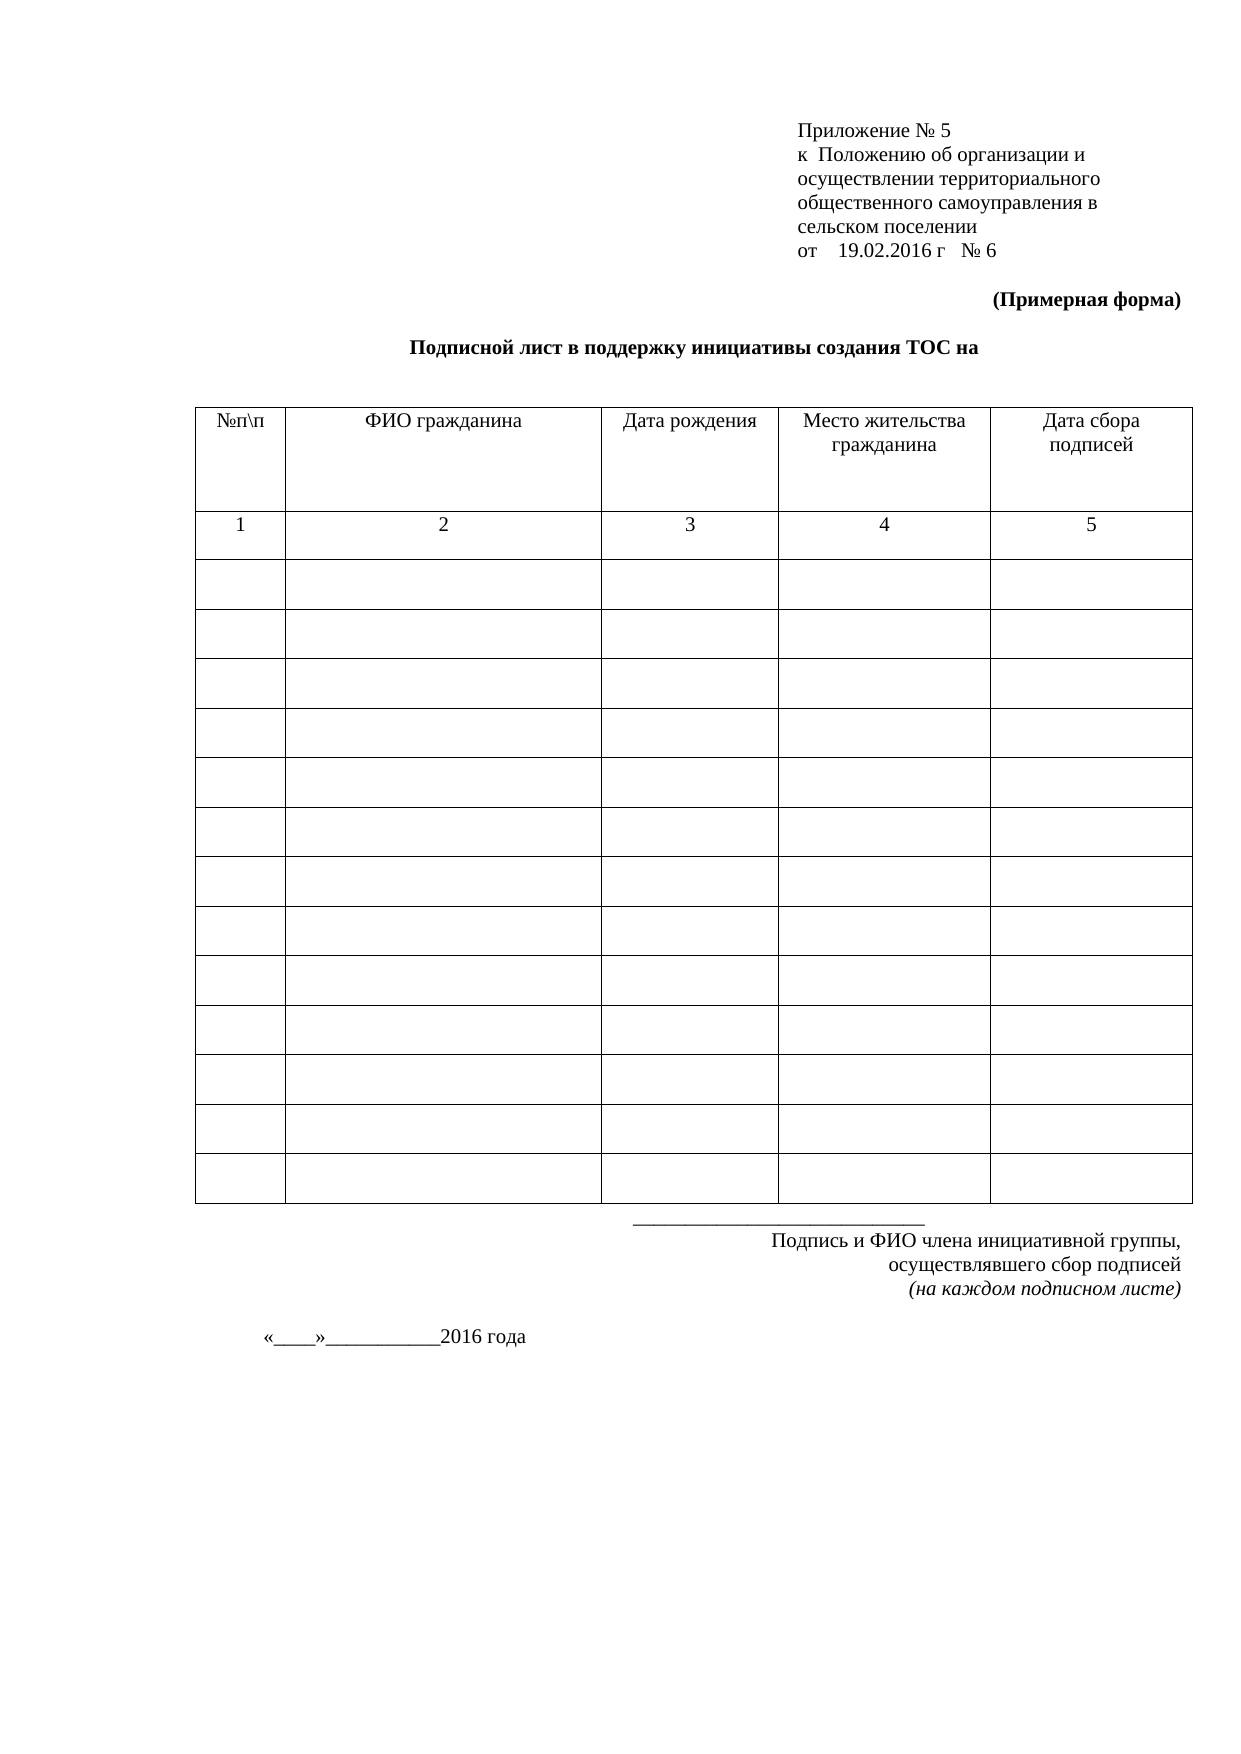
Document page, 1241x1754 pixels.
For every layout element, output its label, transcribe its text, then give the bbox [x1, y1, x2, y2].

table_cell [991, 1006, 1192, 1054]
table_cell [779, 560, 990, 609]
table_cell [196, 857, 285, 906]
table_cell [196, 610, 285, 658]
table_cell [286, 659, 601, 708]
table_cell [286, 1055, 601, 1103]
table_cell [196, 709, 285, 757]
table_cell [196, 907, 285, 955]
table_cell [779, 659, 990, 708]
text Приложение № 5 [797, 118, 1181, 142]
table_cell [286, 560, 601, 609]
text «____»___________2016 года [207, 1324, 1181, 1348]
text (Примерная форма) [207, 287, 1181, 311]
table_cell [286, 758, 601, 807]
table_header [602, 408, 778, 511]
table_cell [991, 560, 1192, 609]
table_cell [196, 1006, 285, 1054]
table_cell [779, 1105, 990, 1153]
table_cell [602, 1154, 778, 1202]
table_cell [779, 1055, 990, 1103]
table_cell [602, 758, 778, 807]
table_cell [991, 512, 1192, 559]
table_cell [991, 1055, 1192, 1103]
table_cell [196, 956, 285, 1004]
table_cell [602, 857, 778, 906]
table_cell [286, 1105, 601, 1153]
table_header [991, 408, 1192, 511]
text к Положению об организации и осуществлении территориального общественного самоуправления в сельском поселении от 19.02.2016 г № 6 [797, 142, 1181, 262]
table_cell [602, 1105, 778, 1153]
text (на каждом подписном листе) [207, 1276, 1181, 1300]
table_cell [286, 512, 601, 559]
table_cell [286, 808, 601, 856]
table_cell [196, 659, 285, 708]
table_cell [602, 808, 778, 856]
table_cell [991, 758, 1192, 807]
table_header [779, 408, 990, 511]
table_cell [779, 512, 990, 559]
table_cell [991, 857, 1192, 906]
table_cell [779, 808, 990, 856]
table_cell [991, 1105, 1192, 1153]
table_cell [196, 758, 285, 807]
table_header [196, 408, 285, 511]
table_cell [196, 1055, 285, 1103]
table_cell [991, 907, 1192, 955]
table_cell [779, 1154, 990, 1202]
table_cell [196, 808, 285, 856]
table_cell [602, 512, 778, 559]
text Подпись и ФИО члена инициативной группы, [207, 1228, 1181, 1252]
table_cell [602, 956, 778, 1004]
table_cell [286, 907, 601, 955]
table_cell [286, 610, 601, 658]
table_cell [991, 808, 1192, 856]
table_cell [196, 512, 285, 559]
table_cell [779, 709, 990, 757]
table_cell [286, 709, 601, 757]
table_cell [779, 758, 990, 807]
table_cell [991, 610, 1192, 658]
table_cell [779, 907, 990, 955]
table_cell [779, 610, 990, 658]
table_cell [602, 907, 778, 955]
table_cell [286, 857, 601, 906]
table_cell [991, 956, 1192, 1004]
text ____________________________ [207, 1204, 1181, 1228]
text Подписной лист в поддержку инициативы создания ТОС на [207, 335, 1181, 359]
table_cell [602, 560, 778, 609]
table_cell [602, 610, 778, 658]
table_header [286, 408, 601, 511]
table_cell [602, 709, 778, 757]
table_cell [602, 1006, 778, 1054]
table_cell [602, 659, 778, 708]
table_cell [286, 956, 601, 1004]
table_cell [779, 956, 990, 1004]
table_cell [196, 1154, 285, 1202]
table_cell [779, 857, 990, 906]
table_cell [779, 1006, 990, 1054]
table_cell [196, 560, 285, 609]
text осуществлявшего сбор подписей [207, 1252, 1181, 1276]
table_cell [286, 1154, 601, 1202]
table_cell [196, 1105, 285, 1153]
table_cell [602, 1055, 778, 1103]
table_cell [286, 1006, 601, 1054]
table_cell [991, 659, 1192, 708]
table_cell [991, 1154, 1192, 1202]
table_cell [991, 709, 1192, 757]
